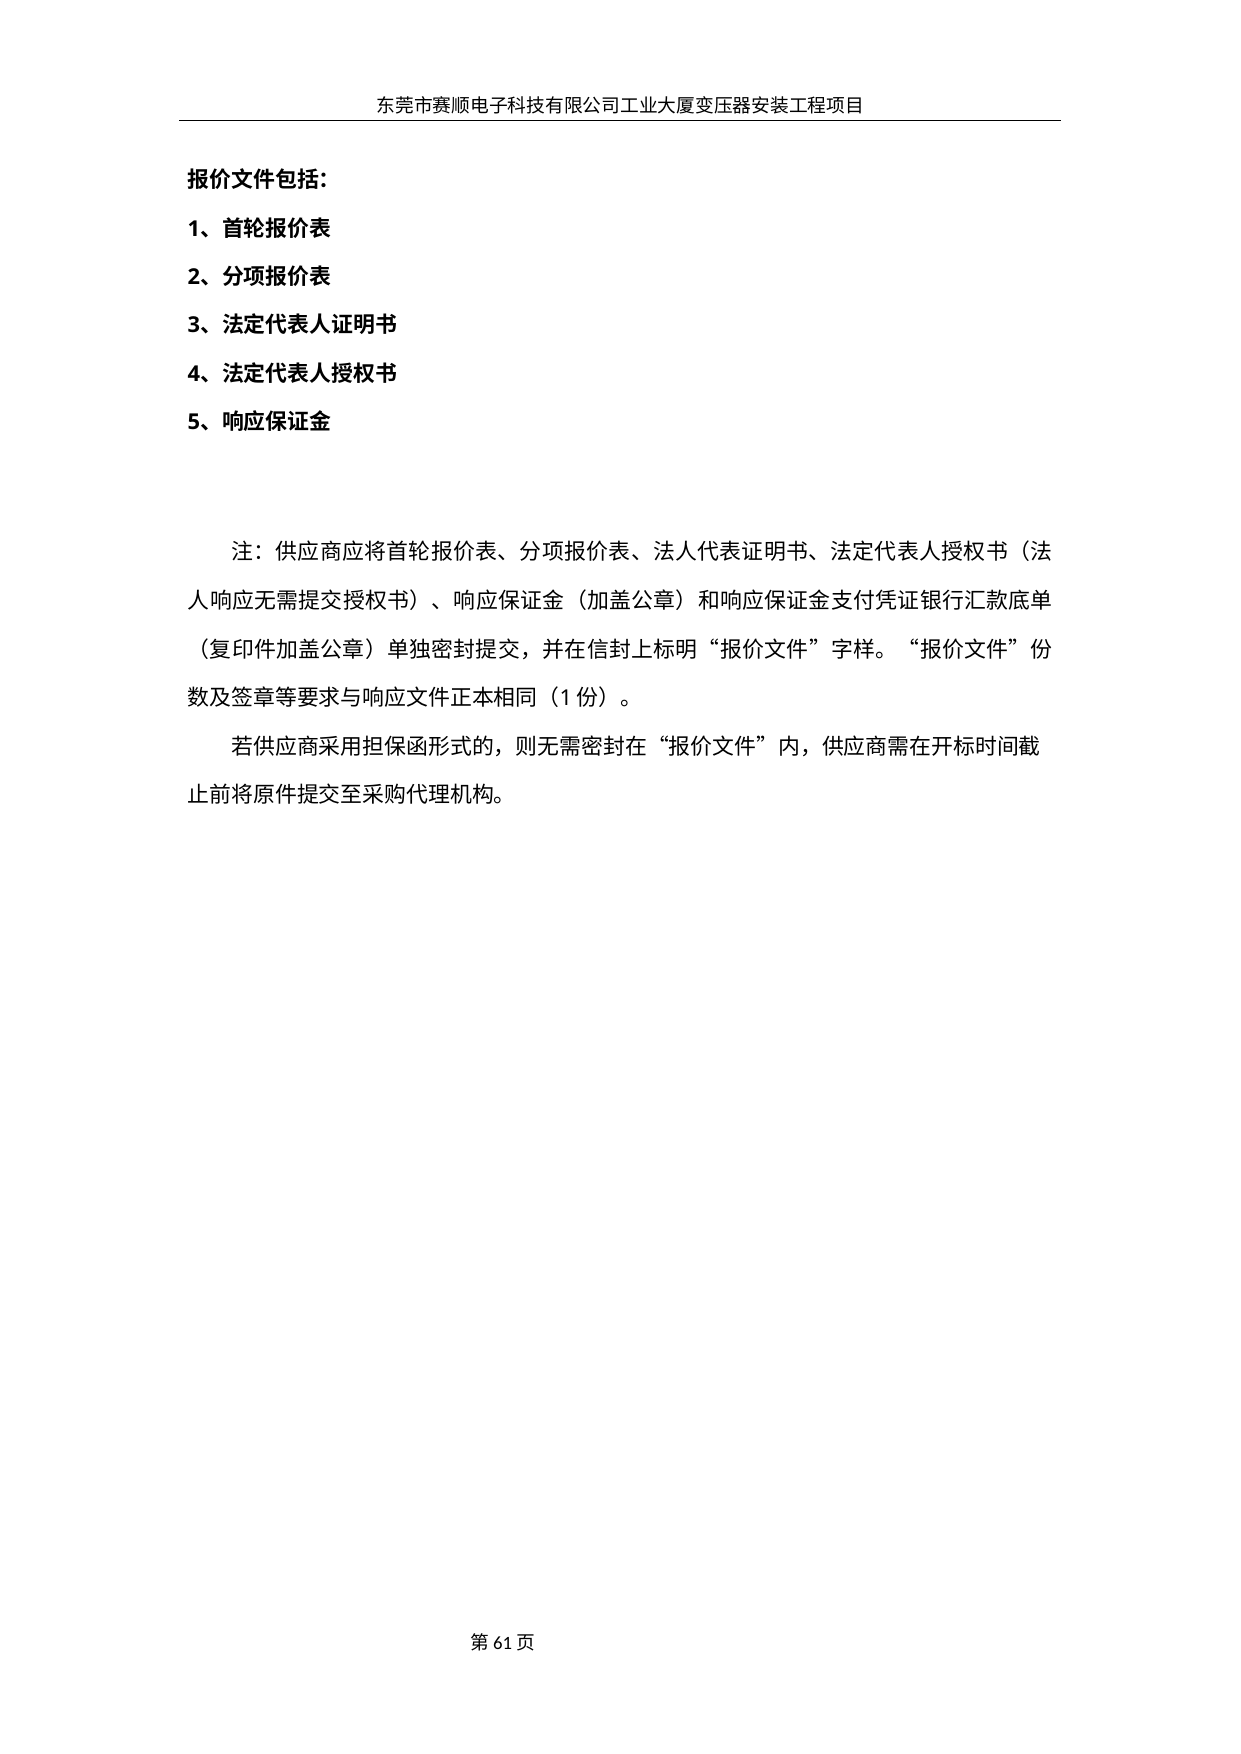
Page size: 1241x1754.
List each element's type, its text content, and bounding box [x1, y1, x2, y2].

text 若供应商采用担保函形式的，则无需密封在“报价文件”内，供应商需在开标时间截止前将原件提交至采购代理机构。 [187, 728, 1053, 809]
text 5、响应保证金 [187, 404, 1053, 436]
text 1、首轮报价表 [187, 210, 1053, 243]
text 3、法定代表人证明书 [187, 307, 1053, 339]
list 注：供应商应将首轮报价表、分项报价表、法人代表证明书、法定代表人授权书（法人响应无需提交授权书）、响应保证金（加盖公章）和响应保证金支付凭证银行汇款底单（复印件加盖公章）单独密封提交，并在信封上标明“报价文件”字样。“报价文件”份数及签章等要求与响应文件正本相同（1份）。 [187, 534, 1053, 712]
text 报价文件包括： [187, 162, 1053, 194]
text 2、分项报价表 [187, 259, 1053, 291]
text 4、法定代表人授权书 [187, 355, 1053, 388]
